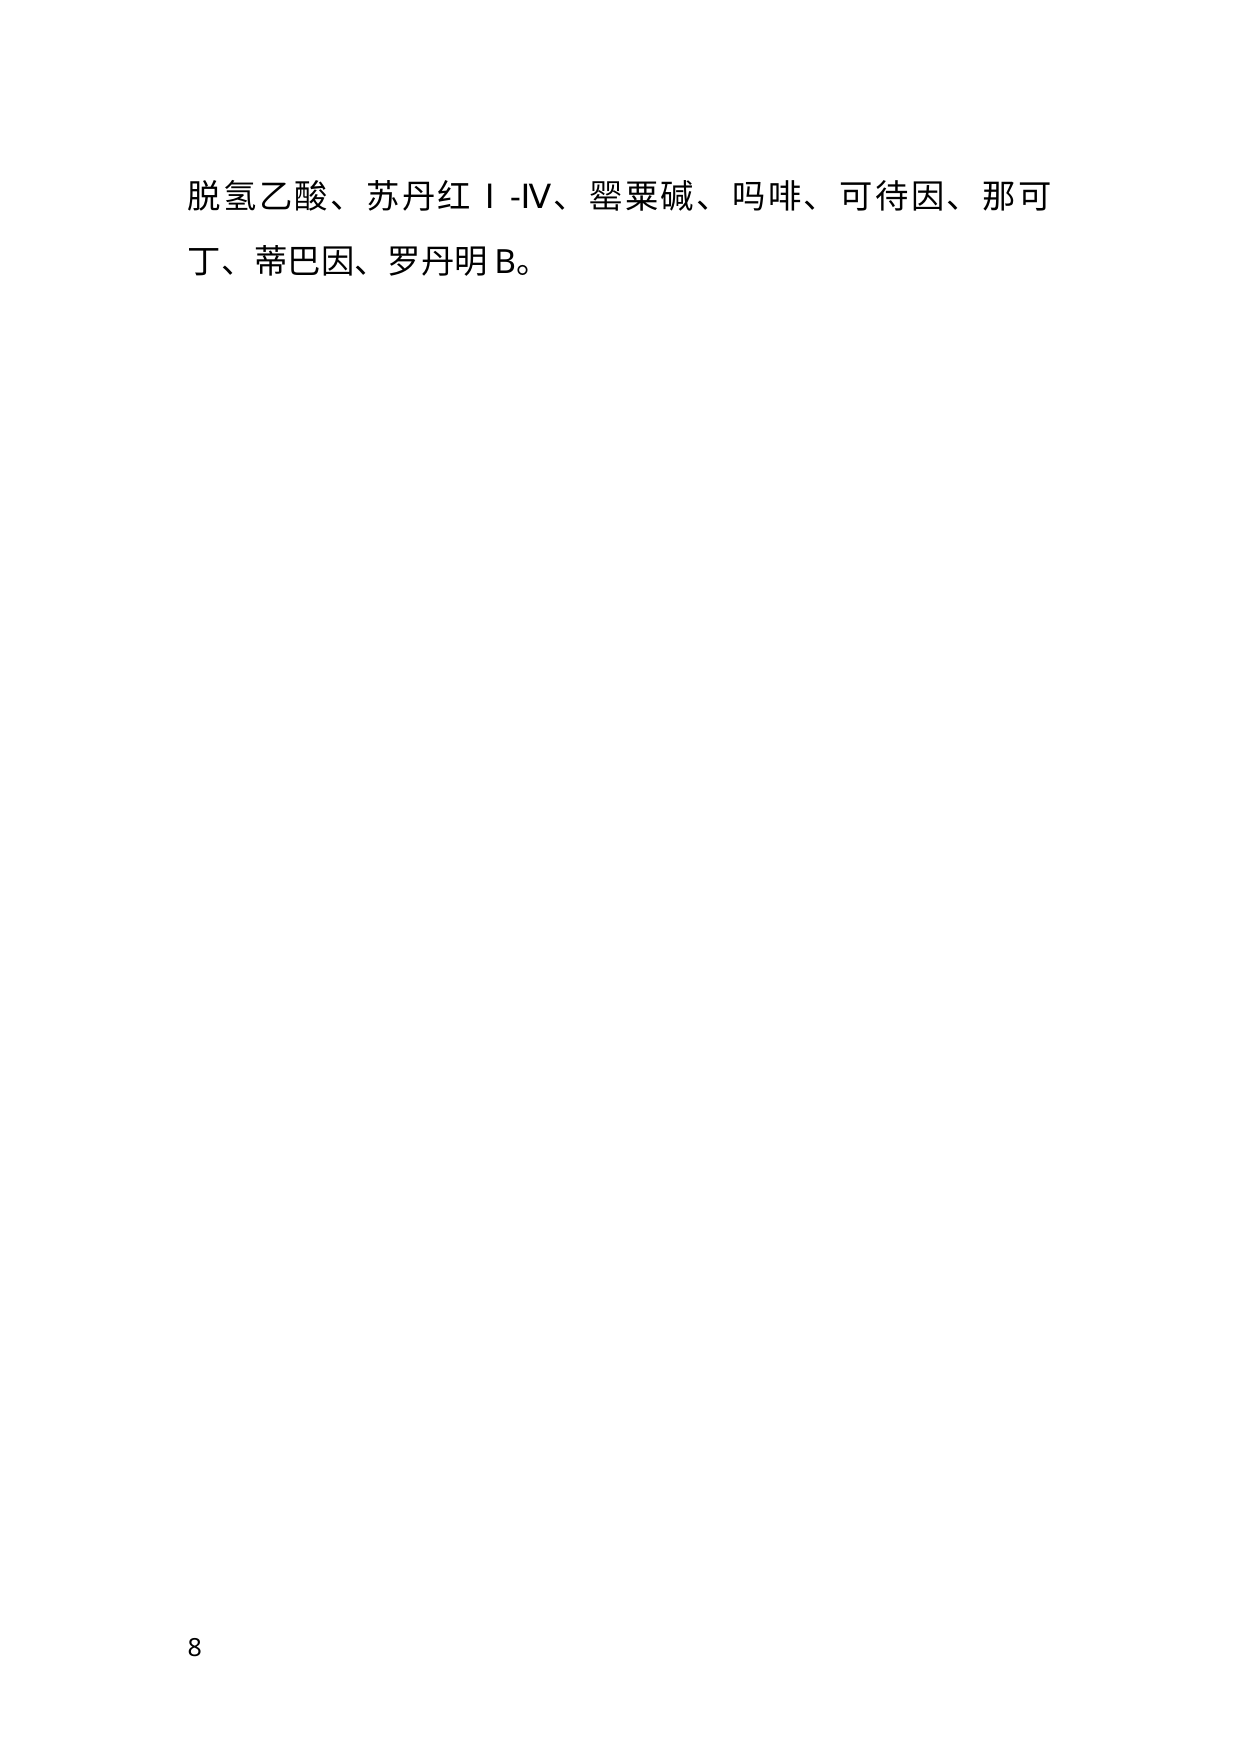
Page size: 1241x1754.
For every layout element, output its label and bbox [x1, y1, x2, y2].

text [187, 162, 1053, 292]
